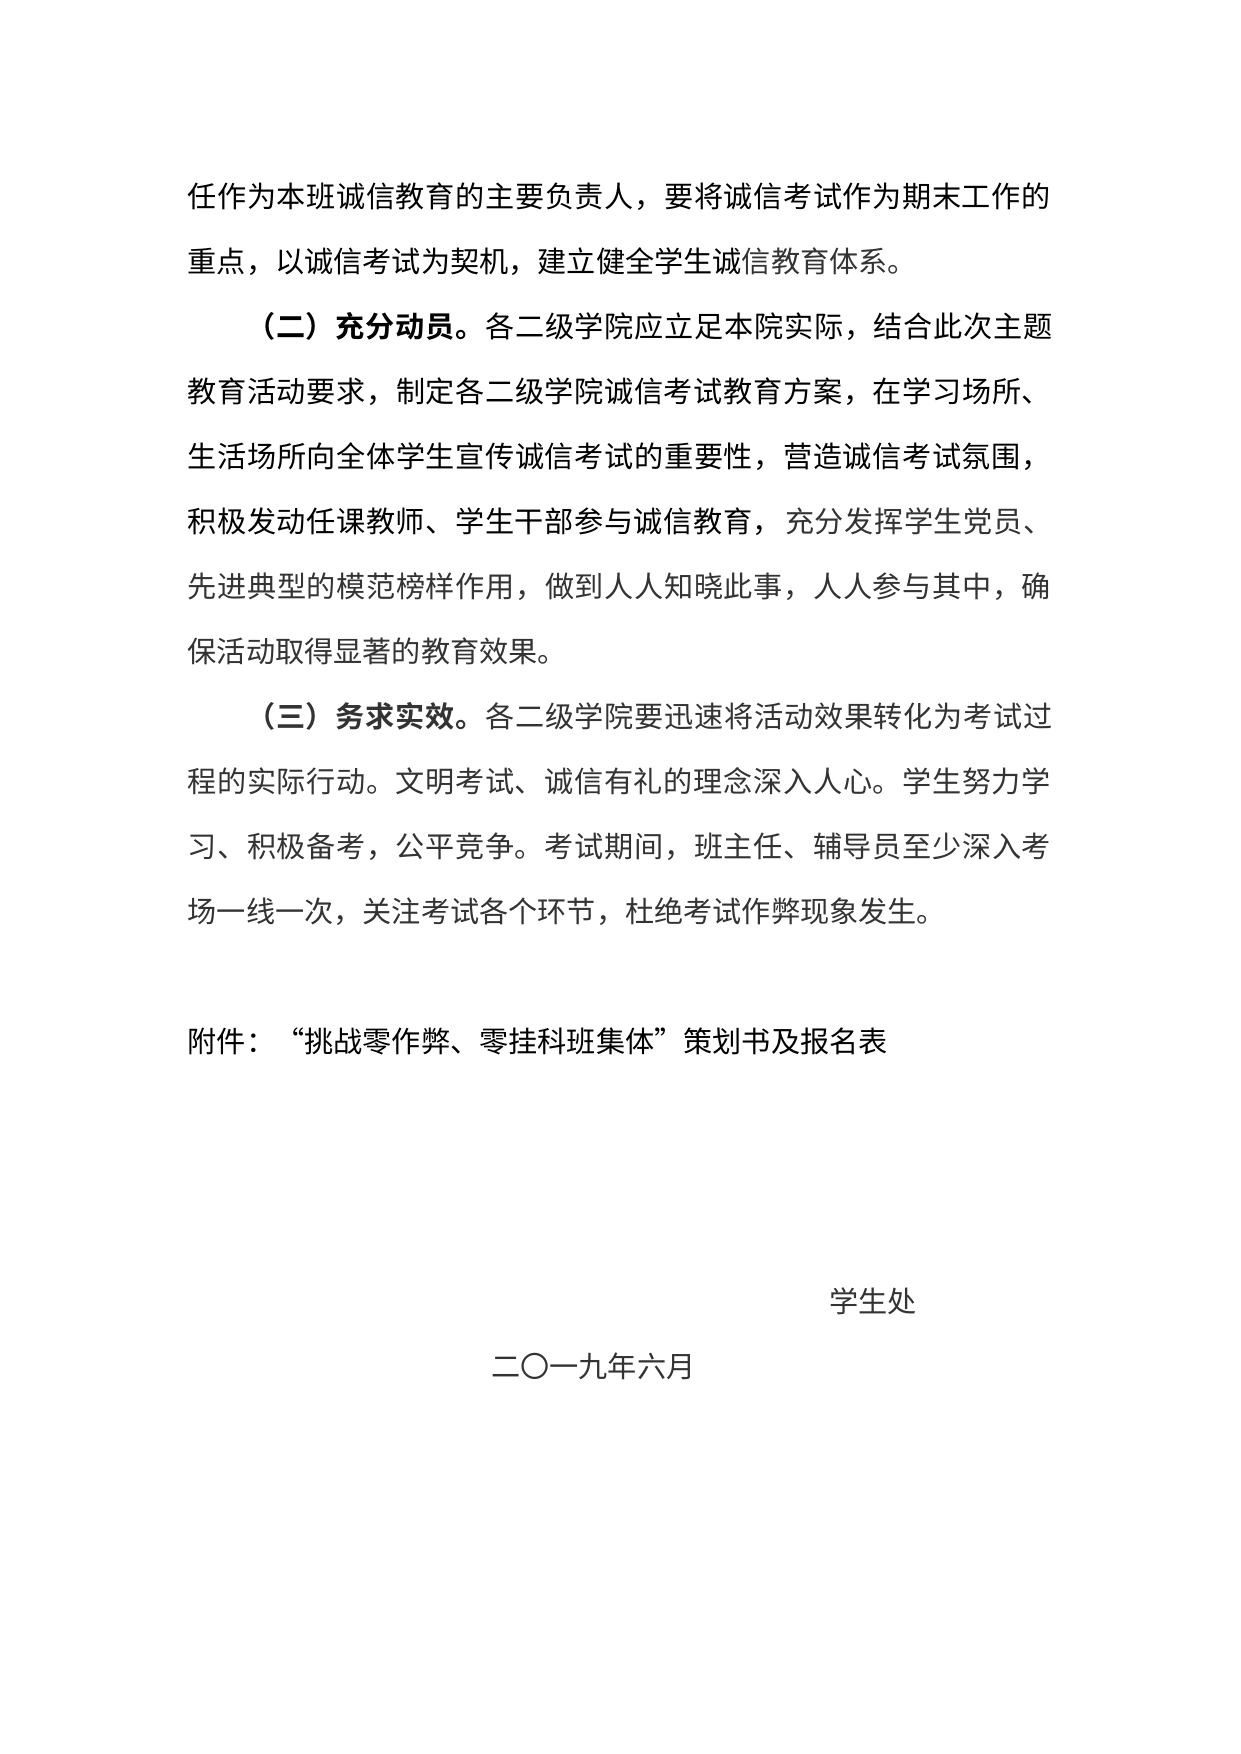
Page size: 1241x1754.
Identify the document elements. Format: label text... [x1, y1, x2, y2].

text （三）务求实效。各二级学院要迅速将活动效果转化为考试过程的实际行动。文明考试、诚信有礼的理念深入人心。学生努力学习、积极备考，公平竞争。考试期间，班主任、辅导员至少深入考场一线一次，关注考试各个环节，杜绝考试作弊现象发生。 [187, 682, 1053, 942]
text （二）充分动员。各二级学院应立足本院实际，结合此次主题教育活动要求，制定各二级学院诚信考试教育方案，在学习场所、生活场所向全体学生宣传诚信考试的重要性，营造诚信考试氛围，积极发动任课教师、学生干部参与诚信教育，充分发挥学生党员、先进典型的模范榜样作用，做到人人知晓此事，人人参与其中，确保活动取得显著的教育效果。 [187, 292, 1053, 682]
text 附件：“挑战零作弊、零挂科班集体”策划书及报名表 [187, 1007, 1053, 1072]
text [187, 162, 1053, 292]
text 二〇一九年六月 [187, 1332, 1053, 1397]
text 学生处 [187, 1267, 1053, 1332]
